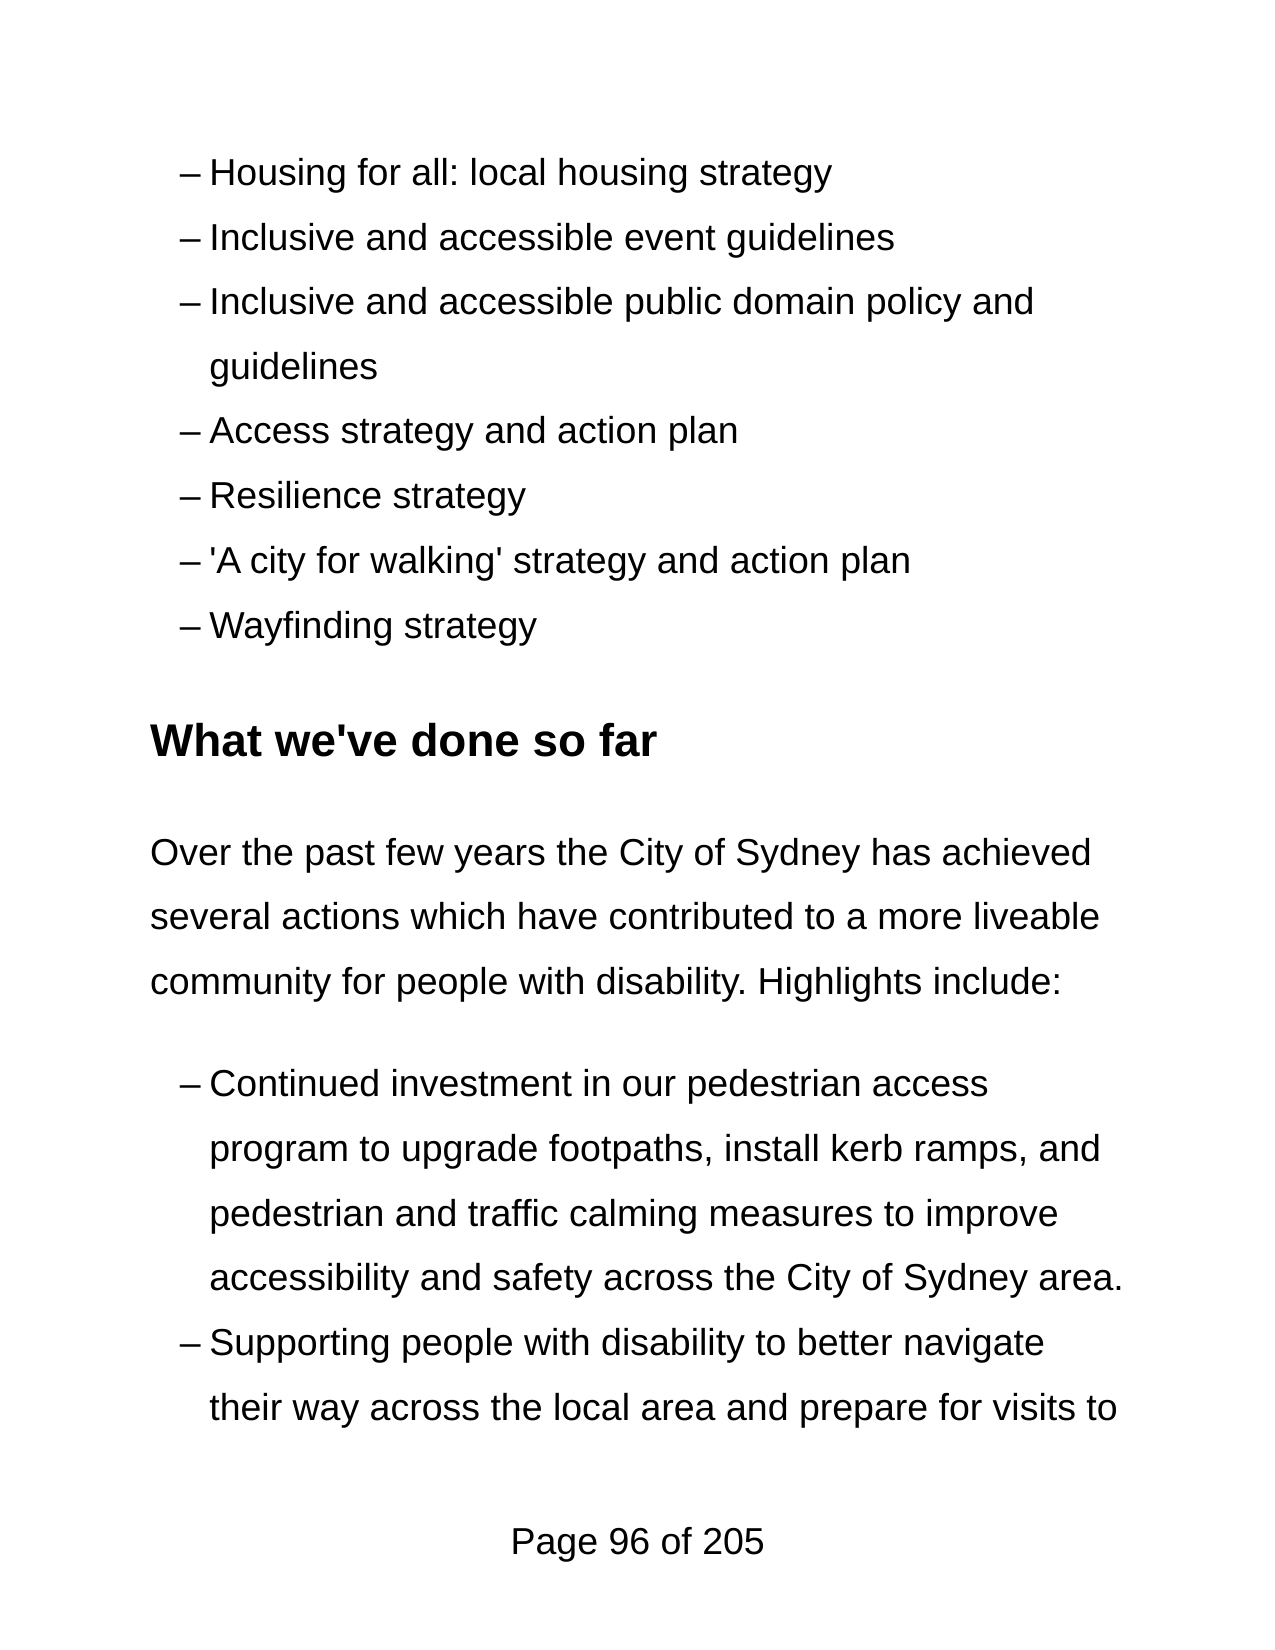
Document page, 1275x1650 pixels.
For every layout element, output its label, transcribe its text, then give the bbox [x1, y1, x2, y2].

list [179, 1320, 1125, 1428]
list Resilience strategy [179, 473, 1125, 517]
list Housing for all: local housing strategy [179, 150, 1125, 193]
list Continued investment in our pedestrian access program to upgrade footpaths, install kerb ramps, and pedestrian and traffic calming measures to improve accessibility and safety across the City of Sydney area. [179, 1061, 1125, 1299]
list 'A city for walking' strategy and action plan [179, 538, 1125, 581]
list Inclusive and accessible public domain policy and guidelines [179, 279, 1125, 387]
list Inclusive and accessible event guidelines [179, 215, 1125, 258]
text Over the past few years the City of Sydney has achieved several actions which have contributed to a more liveable community for people with disability. Highlights include: [150, 830, 1125, 1002]
subtitle What we've done so far [150, 713, 1125, 766]
list Wayfinding strategy [179, 603, 1125, 646]
list Access strategy and action plan [179, 409, 1125, 452]
